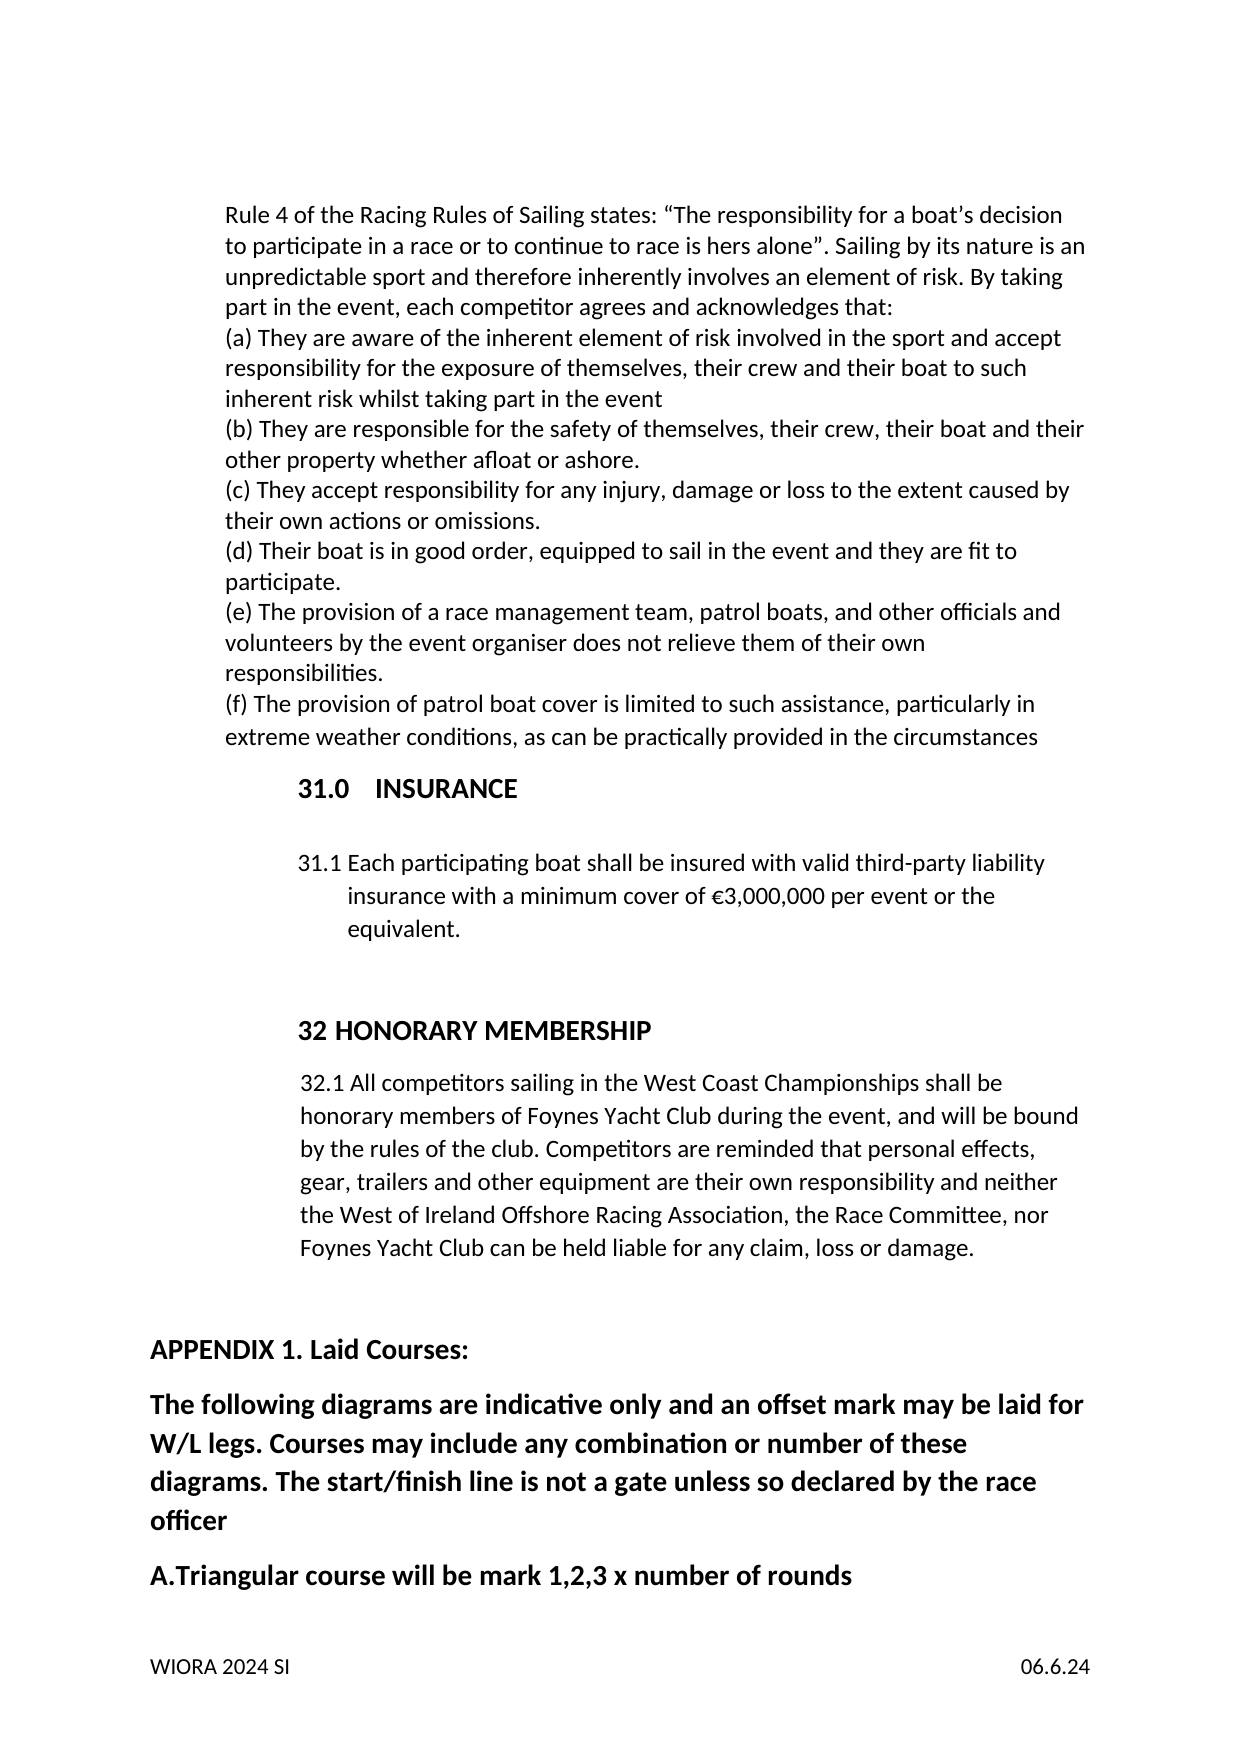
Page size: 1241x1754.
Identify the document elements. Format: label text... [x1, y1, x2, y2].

text (e) The provision of a race management team, patrol boats, and other officials and volunteers by the event organiser does not relieve them of their own responsibilities. [150, 596, 1090, 688]
text (c) They accept responsibility for any injury, damage or loss to the extent caused by their own actions or omissions. [150, 474, 1090, 535]
list INSURANCE [297, 770, 1090, 806]
list HONORARY MEMBERSHIP [297, 1012, 1090, 1048]
text Rule 4 of the Racing Rules of Sailing states: “The responsibility for a boat’s decision to participate in a race or to continue to race is hers alone”. Sailing by its nature is an unpredictable sport and therefore inherently involves an element of risk. By taking part in the event, each competitor agrees and acknowledges that: [150, 199, 1090, 322]
text 32.1 All competitors sailing in the West Coast Championships shall be honorary members of Foynes Yacht Club during the event, and will be bound by the rules of the club. Competitors are reminded that personal effects, gear, trailers and other equipment are their own responsibility and neither the West of Ireland Offshore Racing Association, the Race Committee, nor Foynes Yacht Club can be held liable for any claim, loss or damage. [232, 1067, 1090, 1262]
text responsibility for the exposure of themselves, their crew and their boat to such inherent risk whilst taking part in the event [150, 352, 1090, 413]
text The following diagrams are indicative only and an offset mark may be laid for W/L legs. Courses may include any combination or number of these diagrams. The start/finish line is not a gate unless so declared by the race officer [150, 1386, 1090, 1537]
text (a) They are aware of the inherent element of risk involved in the sport and accept [150, 322, 1090, 352]
text (d) Their boat is in good order, equipped to sail in the event and they are fit to participate. [150, 535, 1090, 596]
text APPENDIX 1. Laid Courses: [150, 1331, 1090, 1367]
text (b) They are responsible for the safety of themselves, their crew, their boat and their other property whether afloat or ashore. [150, 413, 1090, 474]
list Each participating boat shall be insured with valid third-party liability insurance with a minimum cover of €3,000,000 per event or the equivalent. [297, 847, 1090, 944]
text (f) The provision of patrol boat cover is limited to such assistance, particularly in extreme weather conditions, as can be practically provided in the circumstances [150, 688, 1090, 751]
text A.Triangular course will be mark 1,2,3 x number of rounds [150, 1557, 1090, 1592]
